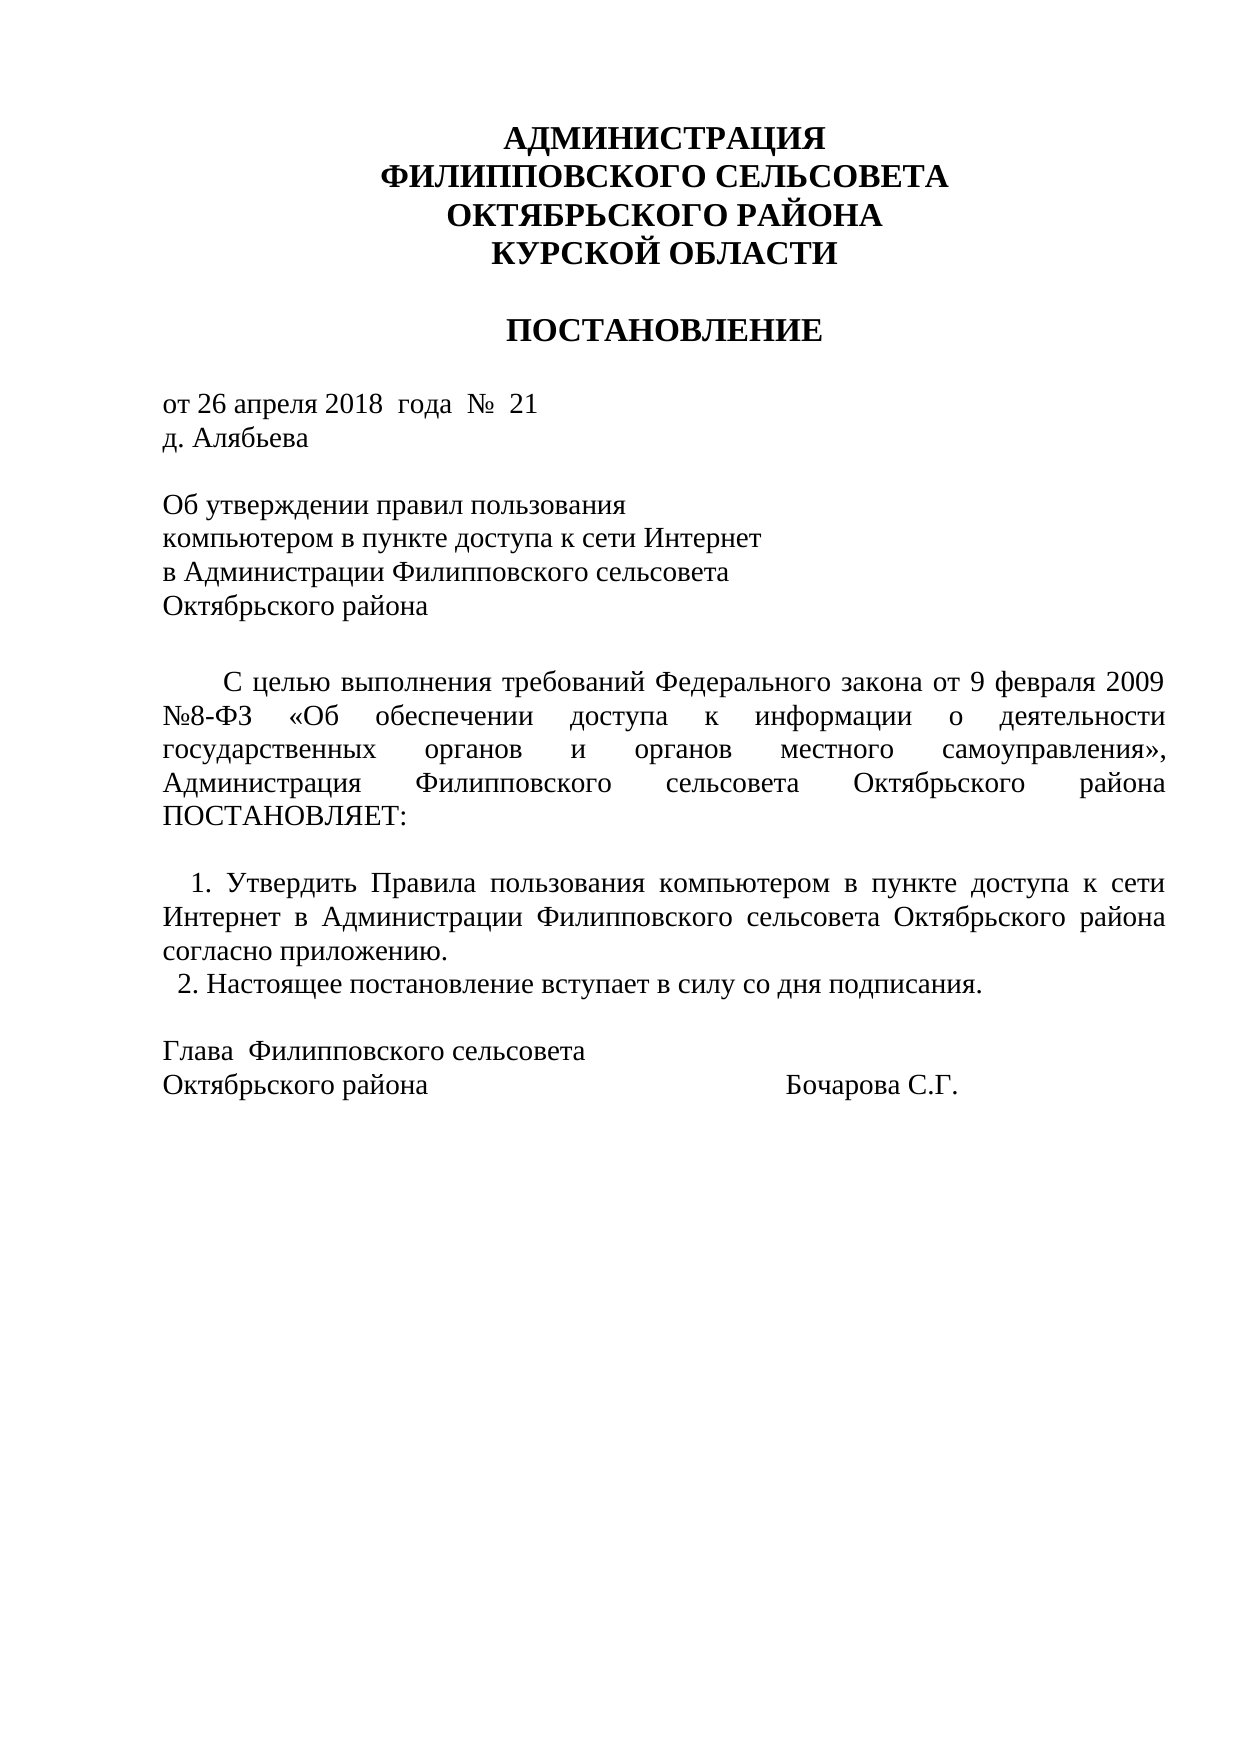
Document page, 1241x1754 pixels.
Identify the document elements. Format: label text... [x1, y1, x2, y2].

text 1. Утвердить Правила пользования компьютером в пункте доступа к сети Интернет в Администрации Филипповского сельсовета Октябрьского района согласно приложению. [162, 866, 1167, 966]
text от 26 апреля 2018 года № 21 [162, 386, 1167, 420]
text 2. Настоящее постановление вступает в силу со дня подписания. [162, 966, 1167, 1000]
text ОКТЯБРЬСКОГО РАЙОНА [162, 195, 1167, 233]
text ПОСТАНОВЛЕНИЕ [162, 310, 1167, 348]
text компьютером в пункте доступа к сети Интернет [162, 521, 1167, 554]
text С целью выполнения требований Федерального закона от 9 февраля 2009 №8-ФЗ «Об обеспечении доступа к информации о деятельности государственных органов и органов местного самоуправления», Администрация Филипповского сельсовета Октябрьского района ПОСТАНОВЛЯЕТ: [162, 664, 1167, 832]
text АДМИНИСТРАЦИЯ [162, 118, 1167, 156]
text в Администрации Филипповского сельсовета [162, 554, 1167, 588]
text Об утверждении правил пользования [162, 487, 1167, 521]
text д. Алябьева [162, 420, 1167, 453]
text Октябрьского района Бочарова С.Г. [162, 1067, 1167, 1100]
text Октябрьского района [162, 588, 1167, 621]
text КУРСКОЙ ОБЛАСТИ [162, 233, 1167, 271]
text ФИЛИППОВСКОГО СЕЛЬСОВЕТА [162, 156, 1167, 195]
text Глава Филипповского сельсовета [162, 1033, 1167, 1067]
